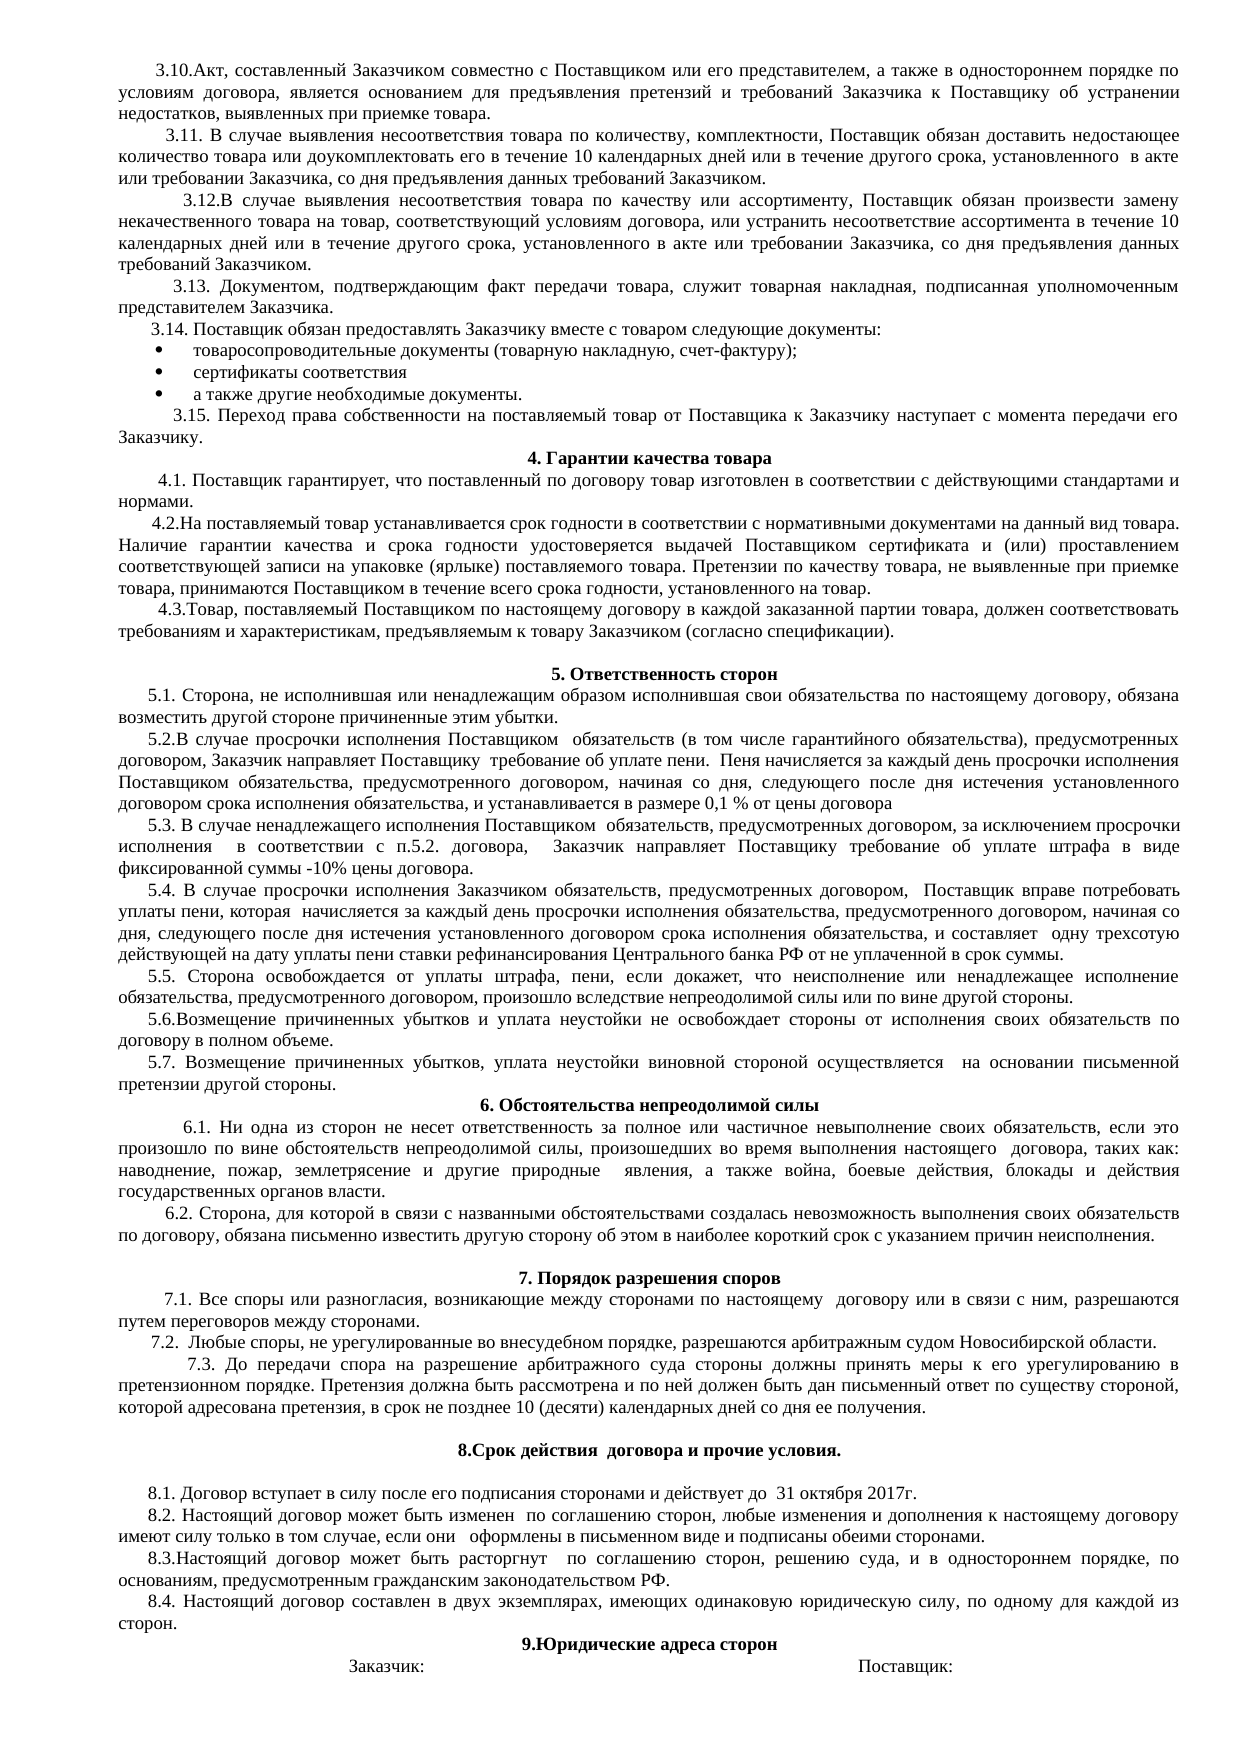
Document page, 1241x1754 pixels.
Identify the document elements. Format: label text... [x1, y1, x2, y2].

text 5.3. В случае ненадлежащего исполнения Поставщиком обязательств, предусмотренных договором, за исключением просрочки исполнения в соответствии с п.5.2. договора, Заказчик направляет Поставщику требование об уплате штрафа в виде фиксированной суммы -10% цены договора. [118, 814, 1181, 878]
text 5.5. Сторона освобождается от уплаты штрафа, пени, если докажет, что неисполнение или ненадлежащее исполнение обязательства, предусмотренного договором, произошло вследствие непреодолимой силы или по вине другой стороны. [118, 965, 1181, 1008]
text 3.12.В случае выявления несоответствия товара по качеству или ассортименту, Поставщик обязан произвести замену некачественного товара на товар, соответствующий условиям договора, или устранить несоответствие ассортимента в течение 10 календарных дней или в течение другого срока, установленного в акте или требовании Заказчика, со дня предъявления данных требований Заказчиком. [118, 188, 1181, 275]
list а также другие необходимые документы. [156, 382, 1181, 404]
text 4.1. Поставщик гарантирует, что поставленный по договору товар изготовлен в соответствии с действующими стандартами и нормами. [118, 469, 1181, 512]
text 5.2.В случае просрочки исполнения Поставщиком обязательств (в том числе гарантийного обязательства), предусмотренных договором, Заказчик направляет Поставщику требование об уплате пени. Пеня начисляется за каждый день просрочки исполнения Поставщиком обязательства, предусмотренного договором, начиная со дня, следующего после дня истечения установленного договором срока исполнения обязательства, и устанавливается в размере 0,1 % от цены договора [118, 727, 1181, 814]
text 5.4. В случае просрочки исполнения Заказчиком обязательств, предусмотренных договором, Поставщик вправе потребовать уплаты пени, которая начисляется за каждый день просрочки исполнения обязательства, предусмотренного договором, начиная со дня, следующего после дня истечения установленного договором срока исполнения обязательства, и составляет одну трехсотую действующей на дату уплаты пени ставки рефинансирования Центрального банка РФ от не уплаченной в срок суммы. [118, 878, 1181, 965]
text 5.7. Возмещение причиненных убытков, уплата неустойки виновной стороной осуществляется на основании письменной претензии другой стороны. [118, 1051, 1181, 1094]
text 4.2.На поставляемый товар устанавливается срок годности в соответствии с нормативными документами на данный вид товара. Наличие гарантии качества и срока годности удостоверяется выдачей Поставщиком сертификата и (или) проставлением соответствующей записи на упаковке (ярлыке) поставляемого товара. Претензии по качеству товара, не выявленные при приемке товара, принимаются Поставщиком в течение всего срока годности, установленного на товар. [118, 512, 1181, 598]
text 6.1. Ни одна из сторон не несет ответственность за полное или частичное невыполнение своих обязательств, если это произошло по вине обстоятельств непреодолимой силы, произошедших во время выполнения настоящего договора, таких как: наводнение, пожар, землетрясение и другие природные явления, а также война, боевые действия, блокады и действия государственных органов власти. [118, 1116, 1181, 1202]
text 5.6.Возмещение причиненных убытков и уплата неустойки не освобождает стороны от исполнения своих обязательств по договору в полном объеме. [118, 1008, 1181, 1051]
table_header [643, 1655, 1168, 1695]
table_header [130, 1655, 643, 1695]
text 6.2. Сторона, для которой в связи с названными обстоятельствами создалась невозможность выполнения своих обязательств по договору, обязана письменно известить другую сторону об этом в наиболее короткий срок с указанием причин неисполнения. [118, 1202, 1181, 1245]
text 8.Срок действия договора и прочие условия. [118, 1439, 1181, 1461]
list сертификаты соответствия [156, 361, 1181, 382]
text 7. Порядок разрешения споров [118, 1267, 1181, 1288]
text 8.4. Настоящий договор составлен в двух экземплярах, имеющих одинаковую юридическую силу, по одному для каждой из сторон. [118, 1590, 1181, 1633]
text 4. Гарантии качества товара [118, 447, 1181, 469]
text 4.3.Товар, поставляемый Поставщиком по настоящему договору в каждой заказанной партии товара, должен соответствовать требованиям и характеристикам, предъявляемым к товару Заказчиком (согласно спецификации). [118, 598, 1181, 641]
text 3.10.Акт, составленный Заказчиком совместно с Поставщиком или его представителем, а также в одностороннем порядке по условиям договора, является основанием для предъявления претензий и требований Заказчика к Поставщику об устранении недостатков, выявленных при приемке товара. [118, 59, 1181, 124]
text 3.14. Поставщик обязан предоставлять Заказчику вместе с товаром следующие документы: [118, 318, 1181, 339]
text 7.3. До передачи спора на разрешение арбитражного суда стороны должны принять меры к его урегулированию в претензионном порядке. Претензия должна быть рассмотрена и по ней должен быть дан письменный ответ по существу стороной, которой адресована претензия, в срок не позднее 10 (десяти) календарных дней со дня ее получения. [118, 1353, 1181, 1417]
text 7.1. Все споры или разногласия, возникающие между сторонами по настоящему договору или в связи с ним, разрешаются путем переговоров между сторонами. [118, 1288, 1181, 1331]
text 8.1. Договор вступает в силу после его подписания сторонами и действует до 31 октября 2017г. [118, 1482, 1181, 1504]
text 5. Ответственность сторон [118, 663, 1181, 684]
text 3.13. Документом, подтверждающим факт передачи товара, служит товарная накладная, подписанная уполномоченным представителем Заказчика. [118, 275, 1181, 318]
text 8.3.Настоящий договор может быть расторгнут по соглашению сторон, решению суда, и в одностороннем порядке, по основаниям, предусмотренным гражданским законодательством РФ. [118, 1547, 1181, 1590]
text 7.2. Любые споры, не урегулированные во внесудебном порядке, разрешаются арбитражным судом Новосибирской области. [118, 1331, 1181, 1353]
text 5.1. Сторона, не исполнившая или ненадлежащим образом исполнившая свои обязательства по настоящему договору, обязана возместить другой стороне причиненные этим убытки. [118, 684, 1181, 727]
text 9.Юридические адреса сторон [118, 1633, 1181, 1655]
text 3.15. Переход права собственности на поставляемый товар от Поставщика к Заказчику наступает с момента передачи его Заказчику. [118, 404, 1181, 447]
list товаросопроводительные документы (товарную накладную, счет-фактуру); [156, 339, 1181, 361]
text 3.11. В случае выявления несоответствия товара по количеству, комплектности, Поставщик обязан доставить недостающее количество товара или доукомплектовать его в течение 10 календарных дней или в течение другого срока, установленного в акте или требовании Заказчика, со дня предъявления данных требований Заказчиком. [118, 124, 1181, 188]
text 8.2. Настоящий договор может быть изменен по соглашению сторон, любые изменения и дополнения к настоящему договору имеют силу только в том случае, если они оформлены в письменном виде и подписаны обеими сторонами. [118, 1504, 1181, 1547]
text 6. Обстоятельства непреодолимой силы [118, 1094, 1181, 1116]
